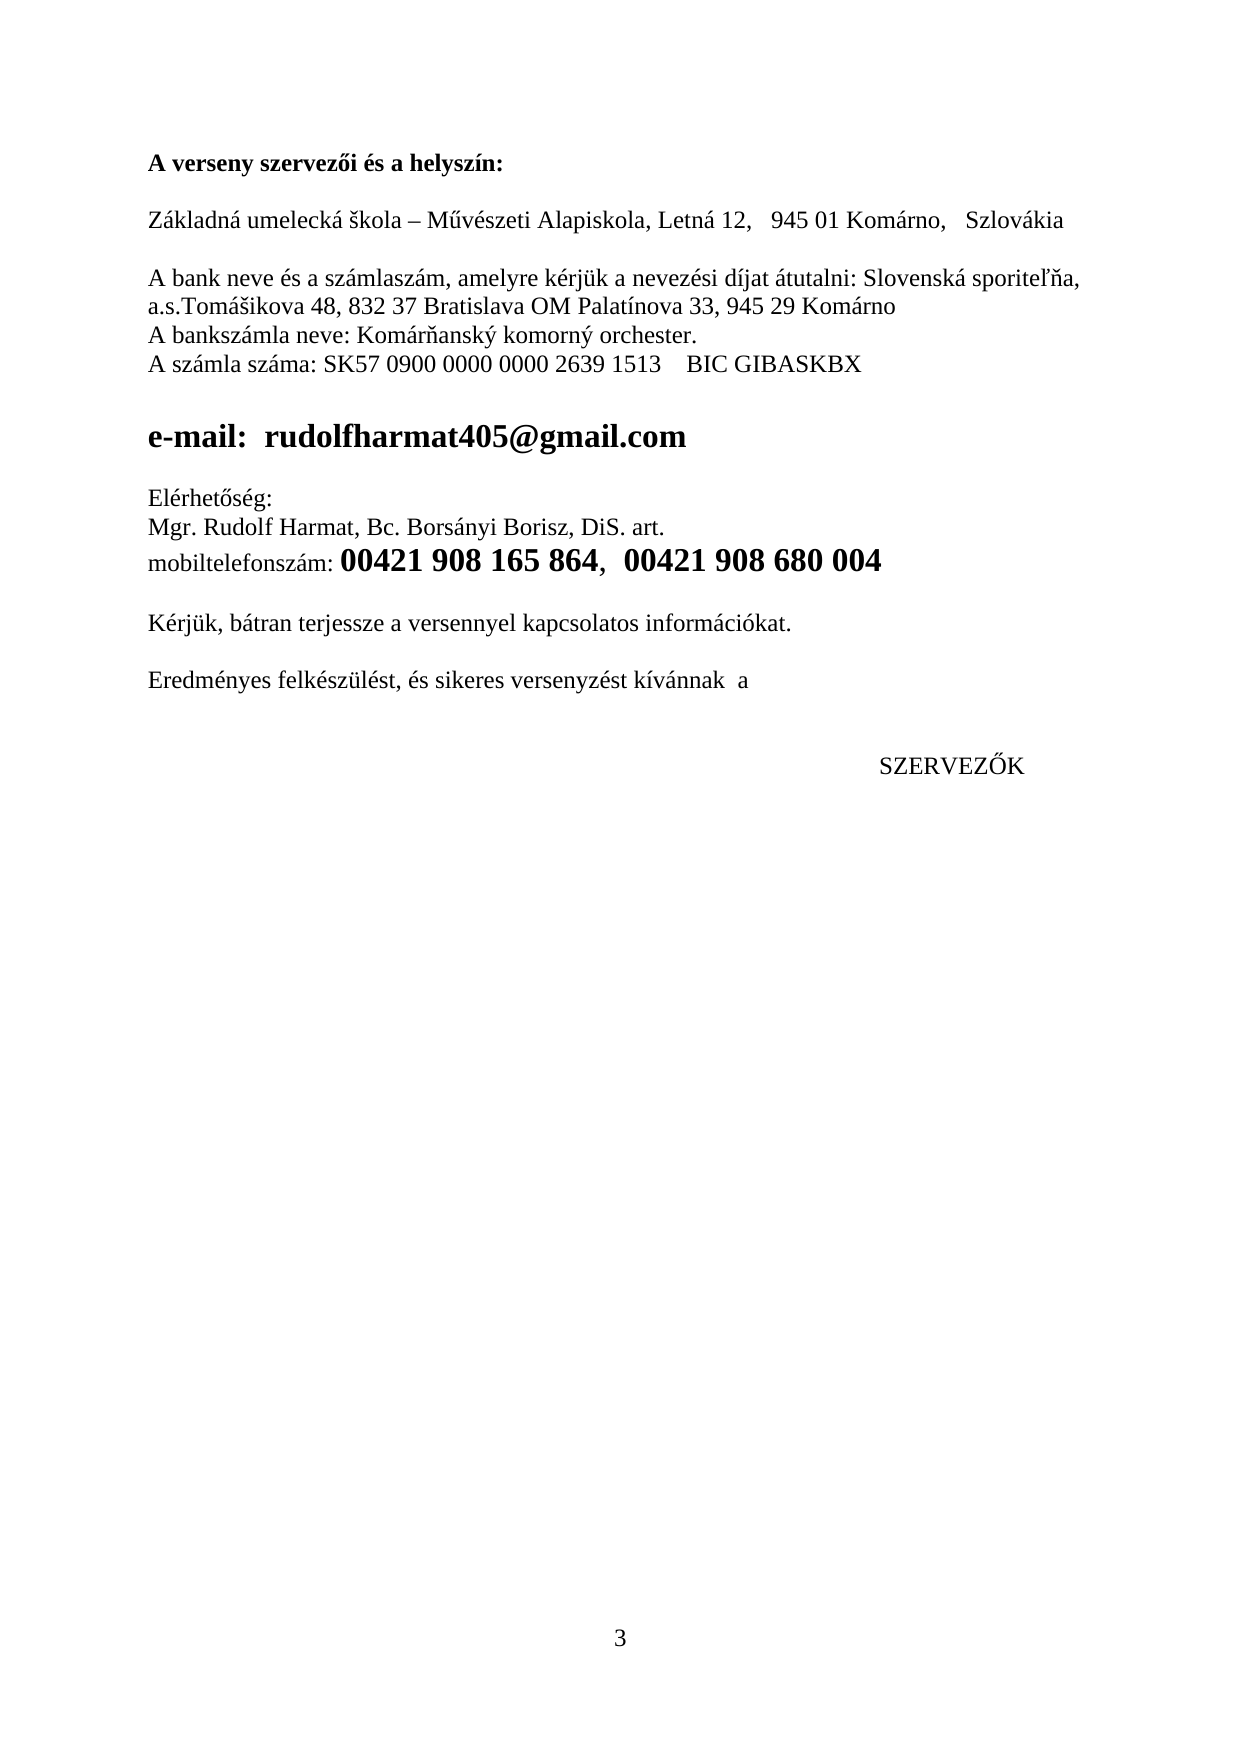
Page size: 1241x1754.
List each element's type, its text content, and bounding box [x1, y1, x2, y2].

text e-mail: rudolfharmat405@gmail.com [148, 416, 1093, 454]
text A verseny szervezői és a helyszín: [148, 148, 1093, 176]
text A számla száma: SK57 0900 0000 0000 2639 1513 BIC GIBASKBX [148, 349, 1093, 378]
text Základná umelecká škola – Művészeti Alapiskola, Letná 12, 945 01 Komárno, Szlovákia [148, 205, 1093, 234]
text Elérhetőség: [148, 483, 1093, 512]
text Mgr. Rudolf Harmat, Bc. Borsányi Borisz, DiS. art. [148, 512, 1093, 541]
text A bank neve és a számlaszám, amelyre kérjük a nevezési díjat átutalni: Slovenská sporiteľňa, a.s.Tomášikova 48, 832 37 Bratislava OM Palatínova 33, 945 29 Komárno [148, 234, 1093, 320]
text Kérjük, bátran terjessze a versennyel kapcsolatos információkat. [148, 608, 1093, 636]
text Eredményes felkészülést, és sikeres versenyzést kívánnak a [148, 665, 1093, 694]
text A bankszámla neve: Komárňanský komorný orchester. [148, 320, 1093, 349]
text SZERVEZŐK [148, 751, 1093, 780]
text mobiltelefonszám: 00421 908 165 864, 00421 908 680 004 [148, 541, 1093, 579]
